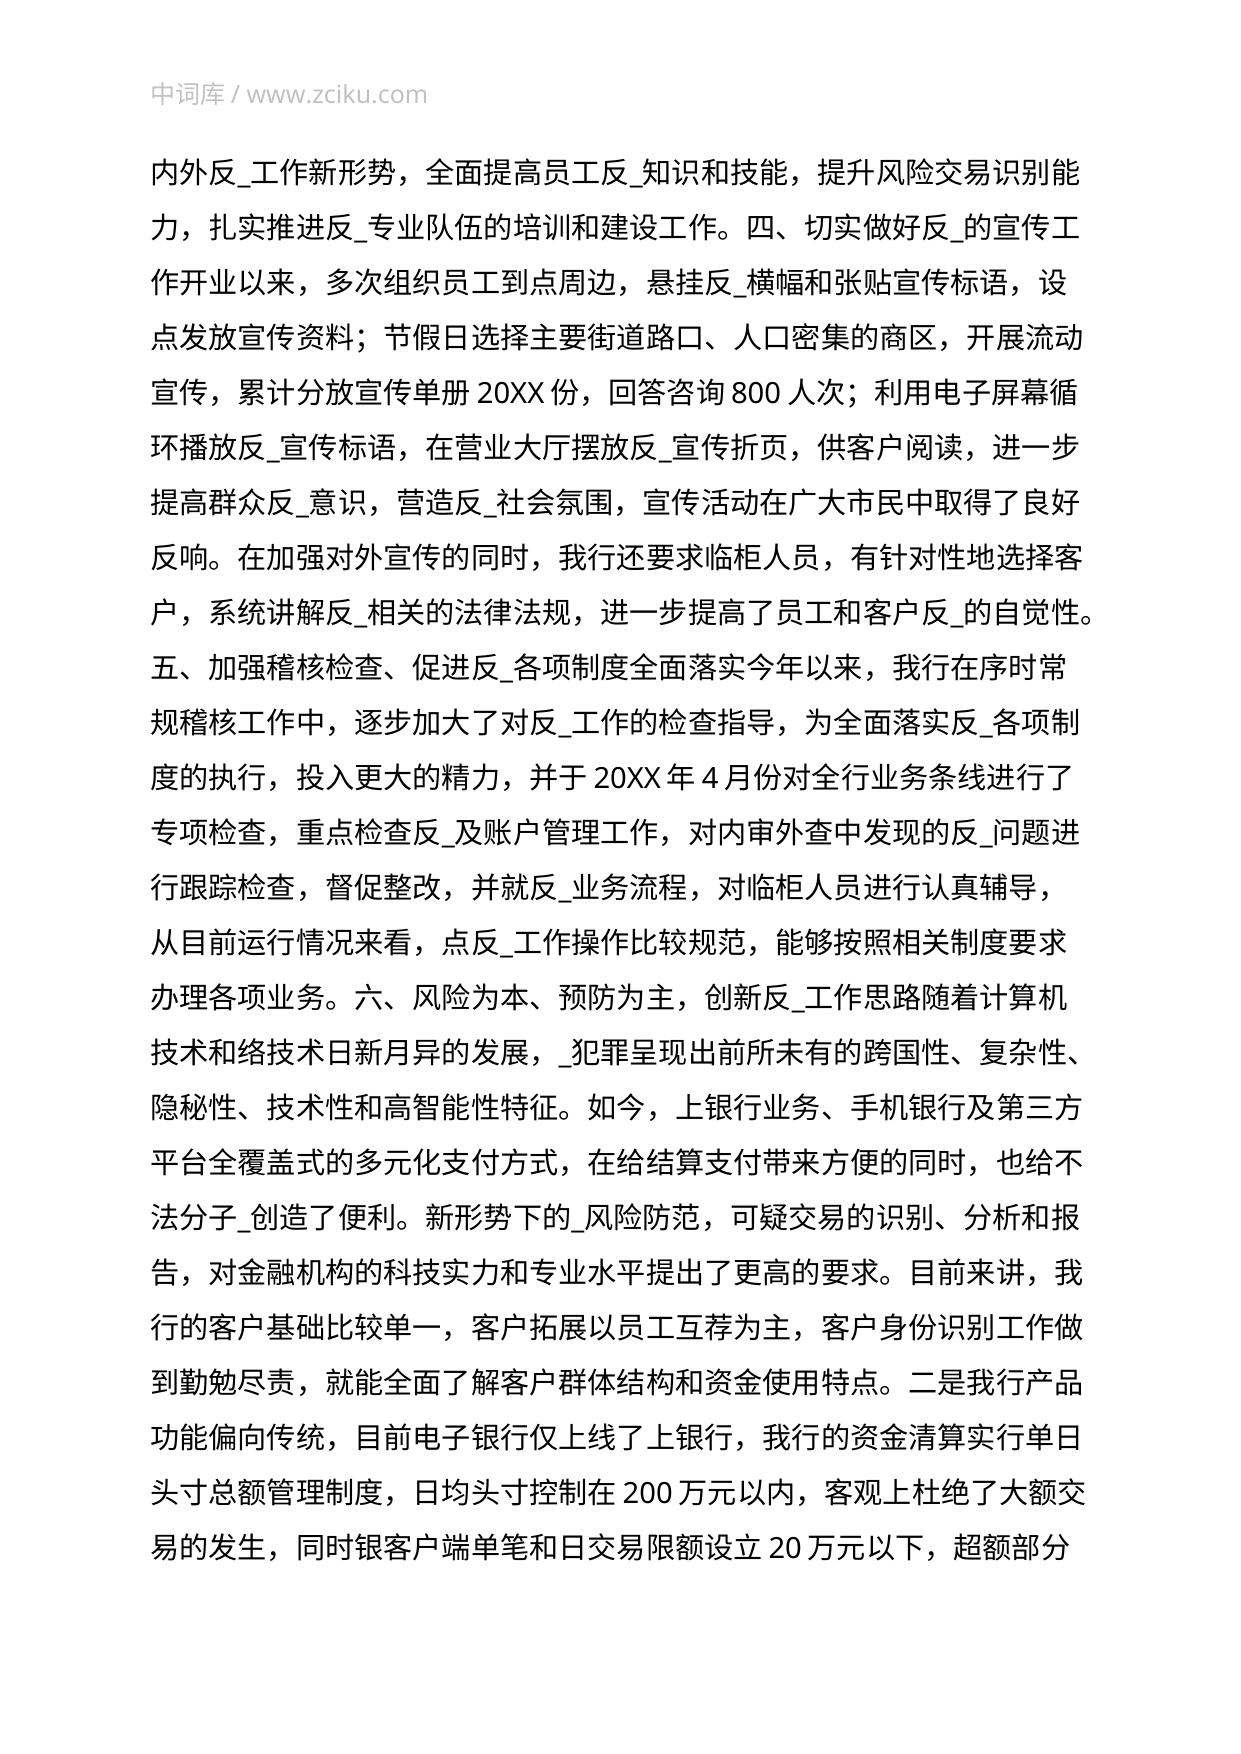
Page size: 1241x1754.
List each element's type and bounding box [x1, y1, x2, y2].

text [150, 150, 1090, 1567]
